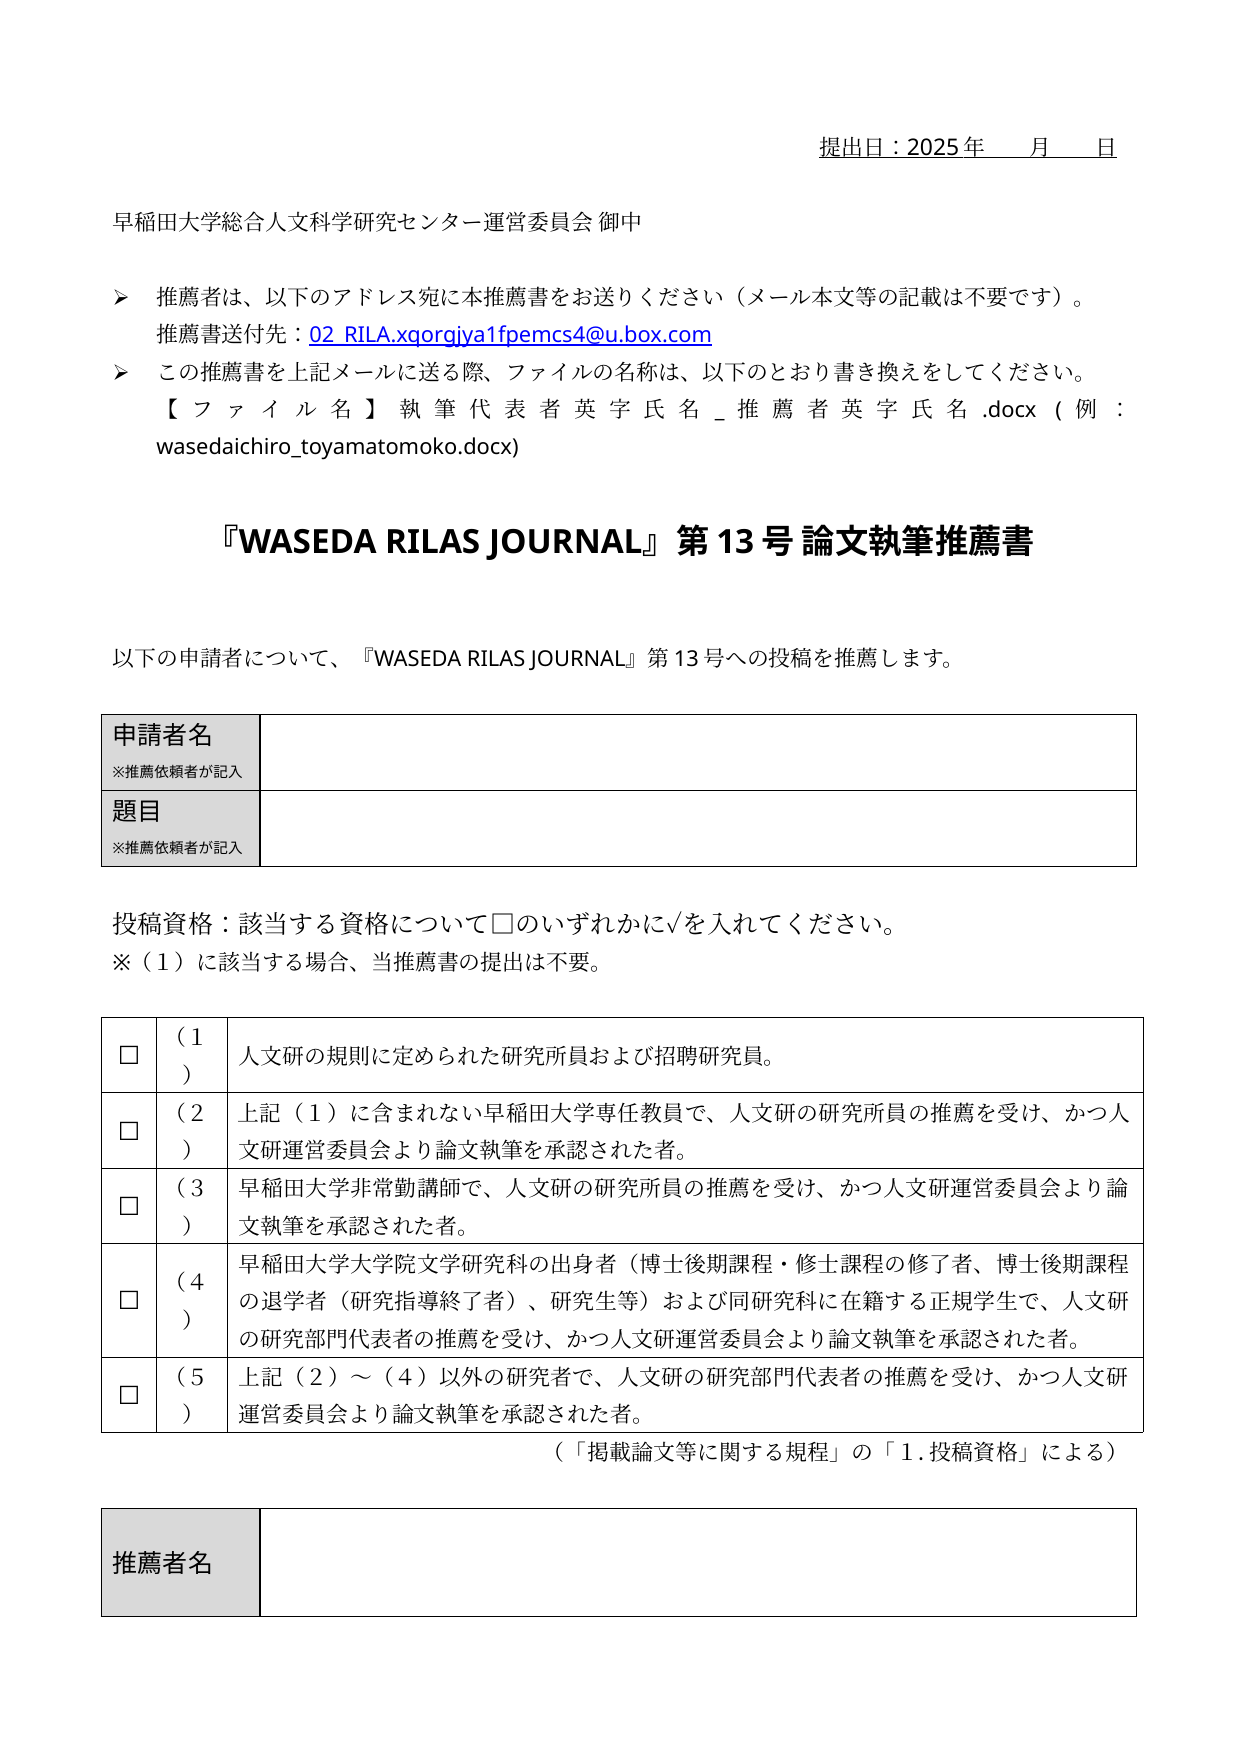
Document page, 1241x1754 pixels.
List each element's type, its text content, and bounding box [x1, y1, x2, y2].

list この推薦書を上記メールに送る際、ファイルの名称は、以下のとおり書き換えをしてください。 [112, 352, 1132, 389]
text 『WASEDA RILAS JOURNAL』第13号 論文執筆推薦書 [112, 502, 1128, 577]
table_cell 題目 ※推薦依頼者が記入 [102, 791, 259, 866]
table_header 申請者名 ※推薦依頼者が記入 [102, 715, 259, 790]
text （「掲載論文等に関する規程」の「１. 投稿資格」による） [112, 1433, 1128, 1470]
table_header 人文研の規則に定められた研究所員および招聘研究員。 [228, 1018, 1143, 1092]
text 提出日：2025年 月 日 [112, 127, 1117, 164]
text 早稲田大学総合人文科学研究センター運営委員会 御中 [112, 202, 1128, 239]
list 【ファイル名】執筆代表者英字氏名_推薦者英字氏名.docx (例：wasedaichiro_toyamatomoko.docx) [156, 389, 1132, 464]
list 推薦者は、以下のアドレス宛に本推薦書をお送りください（メール本文等の記載は不要です）。 [112, 277, 1132, 314]
table_cell [261, 791, 1136, 866]
table_cell （５） [157, 1358, 227, 1432]
table_cell 上記（１）に含まれない早稲田大学専任教員で、人文研の研究所員の推薦を受け、かつ人文研運営委員会より論文執筆を承認された者。 [228, 1093, 1143, 1168]
table_header [261, 715, 1136, 790]
table_cell （２） [157, 1093, 227, 1168]
list 推薦書送付先：02_RILA.xqorgjya1fpemcs4@u.box.com [156, 314, 1132, 352]
table_cell 早稲田大学大学院文学研究科の出身者（博士後期課程・修士課程の修了者、博士後期課程の退学者（研究指導終了者）、研究生等）および同研究科に在籍する正規学生で、人文研の研究部門代表者の推薦を受け、かつ人文研運営委員会より論文執筆を承認された者。 [228, 1244, 1143, 1356]
table_header 推薦者名 [102, 1509, 259, 1616]
table_cell （３） [157, 1169, 227, 1243]
table_header （１） [157, 1018, 227, 1092]
table_cell （４） [157, 1244, 227, 1356]
subtitle 以下の申請者について、『WASEDA RILAS JOURNAL』第13号への投稿を推薦します。 [112, 639, 1128, 676]
text 投稿資格：該当する資格について□のいずれかに✓を入れてください。 [112, 904, 1128, 942]
text ※（１）に該当する場合、当推薦書の提出は不要。 [112, 942, 1128, 979]
table_cell 早稲田大学非常勤講師で、人文研の研究所員の推薦を受け、かつ人文研運営委員会より論文執筆を承認された者。 [228, 1169, 1143, 1243]
table_cell 上記（２）～（４）以外の研究者で、人文研の研究部門代表者の推薦を受け、かつ人文研運営委員会より論文執筆を承認された者。 [228, 1358, 1143, 1432]
table_header [261, 1509, 1136, 1616]
